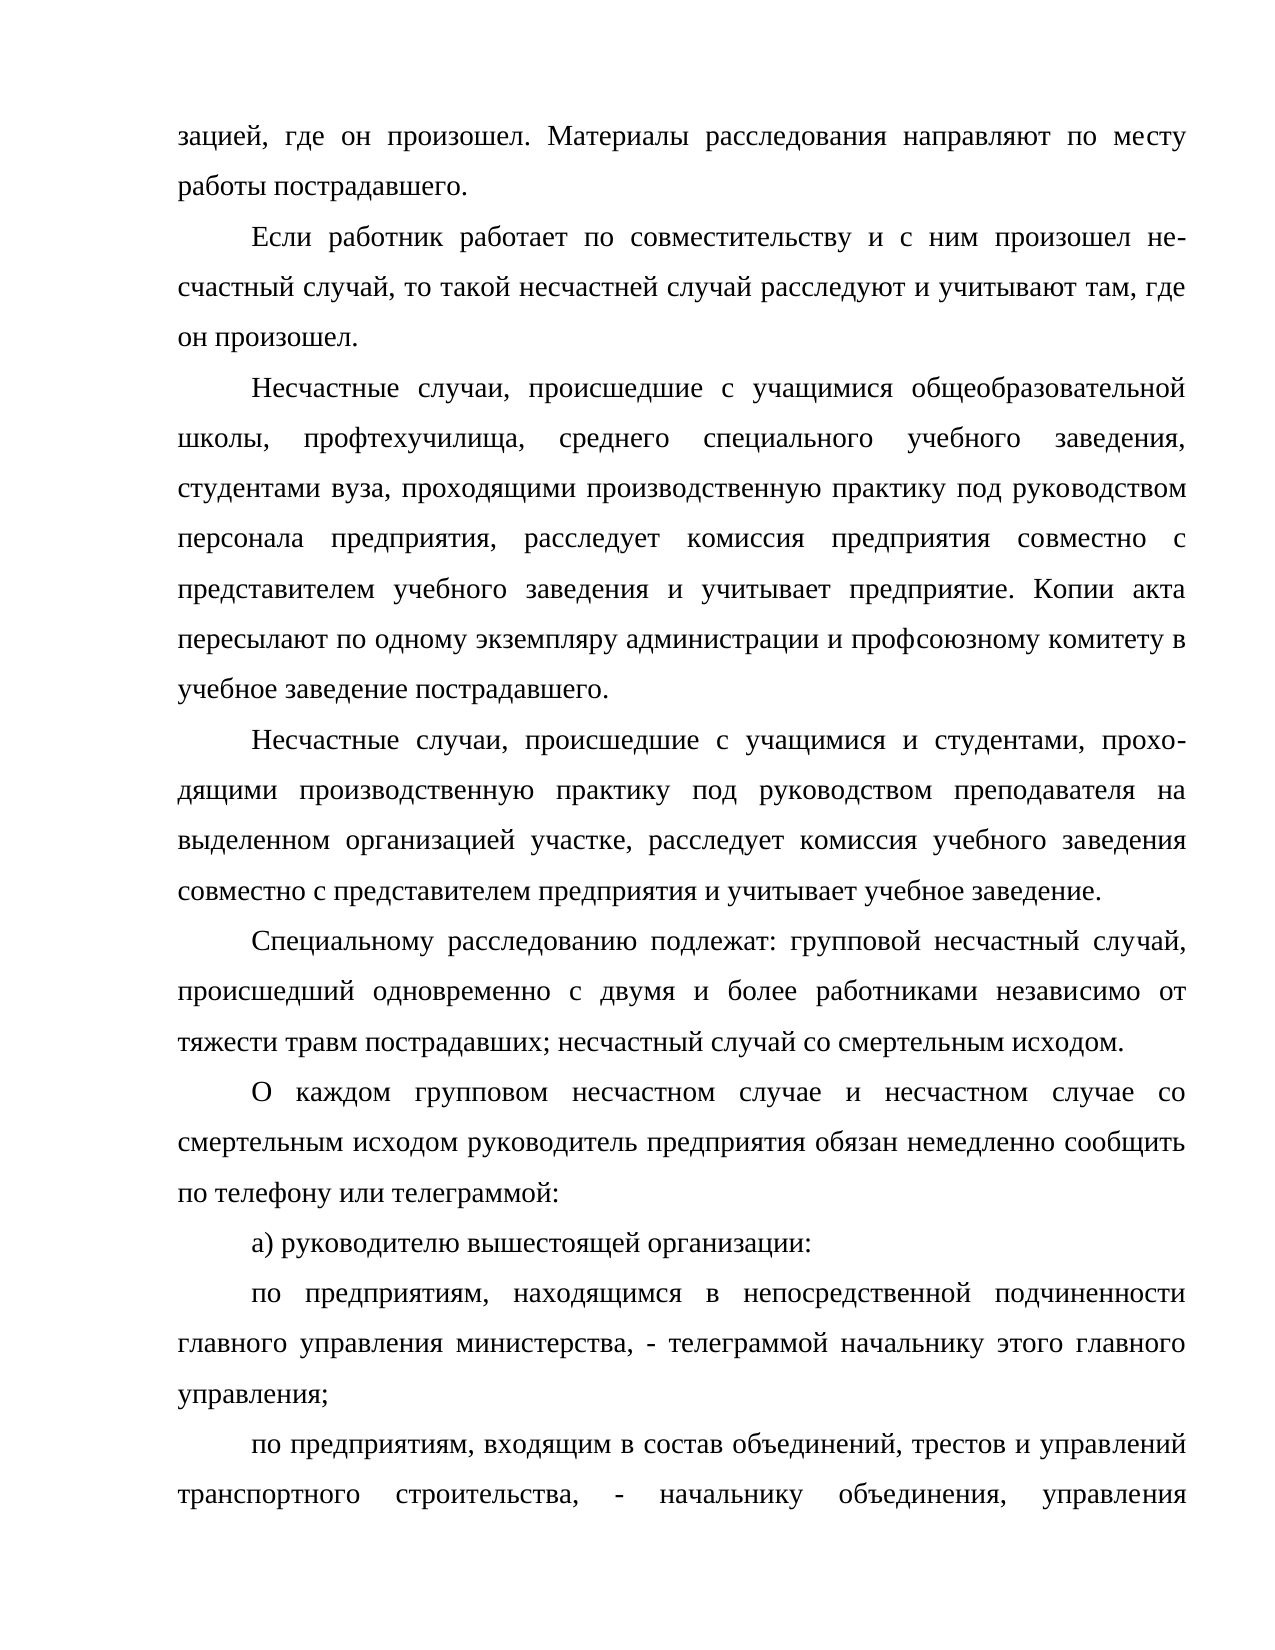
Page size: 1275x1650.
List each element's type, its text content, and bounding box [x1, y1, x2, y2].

text а) руководителю вышестоящей организации: [177, 1225, 1186, 1258]
text Если работник работает по совместительству и с ним произошел несчастный случай, то такой несчастней случай расследуют и учитывают там, где он произошел. [177, 219, 1186, 353]
text по предприятиям, находящимся в непосредственной подчиненности главного управления министерства, - телеграммой начальнику этого главного управления; [177, 1275, 1186, 1409]
text Специальному расследованию подлежат: групповой несчастный случай, происшедший одновременно с двумя и более работниками независимо от тяжести травм пострадавших; несчастный случай со смертельным исходом. [177, 923, 1186, 1057]
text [177, 118, 1186, 202]
text Несчастные случаи, происшедшие с учащимися общеобразовательной школы, профтехучилища, среднего специального учебного заведения, студентами вуза, проходящими производственную практику под руководством персонала предприятия, расследует комиссия предприятия совместно с представителем учебного заведения и учитывает предприятие. Копии акта пересылают по одному экземпляру администрации и профсоюзному комитету в учебное заведение пострадавшего. [177, 370, 1186, 705]
text О каждом групповом несчастном случае и несчастном случае со смертельным исходом руководитель предприятия обязан немедленно сообщить по телефону или телеграммой: [177, 1074, 1186, 1208]
text Несчастные случаи, происшедшие с учащимися и студентами, проходящими производственную практику под руководством преподавателя на выделенном организацией участке, расследует комиссия учебного заведения совместно с представителем предприятия и учитывает учебное заведение. [177, 722, 1186, 906]
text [177, 1426, 1186, 1510]
